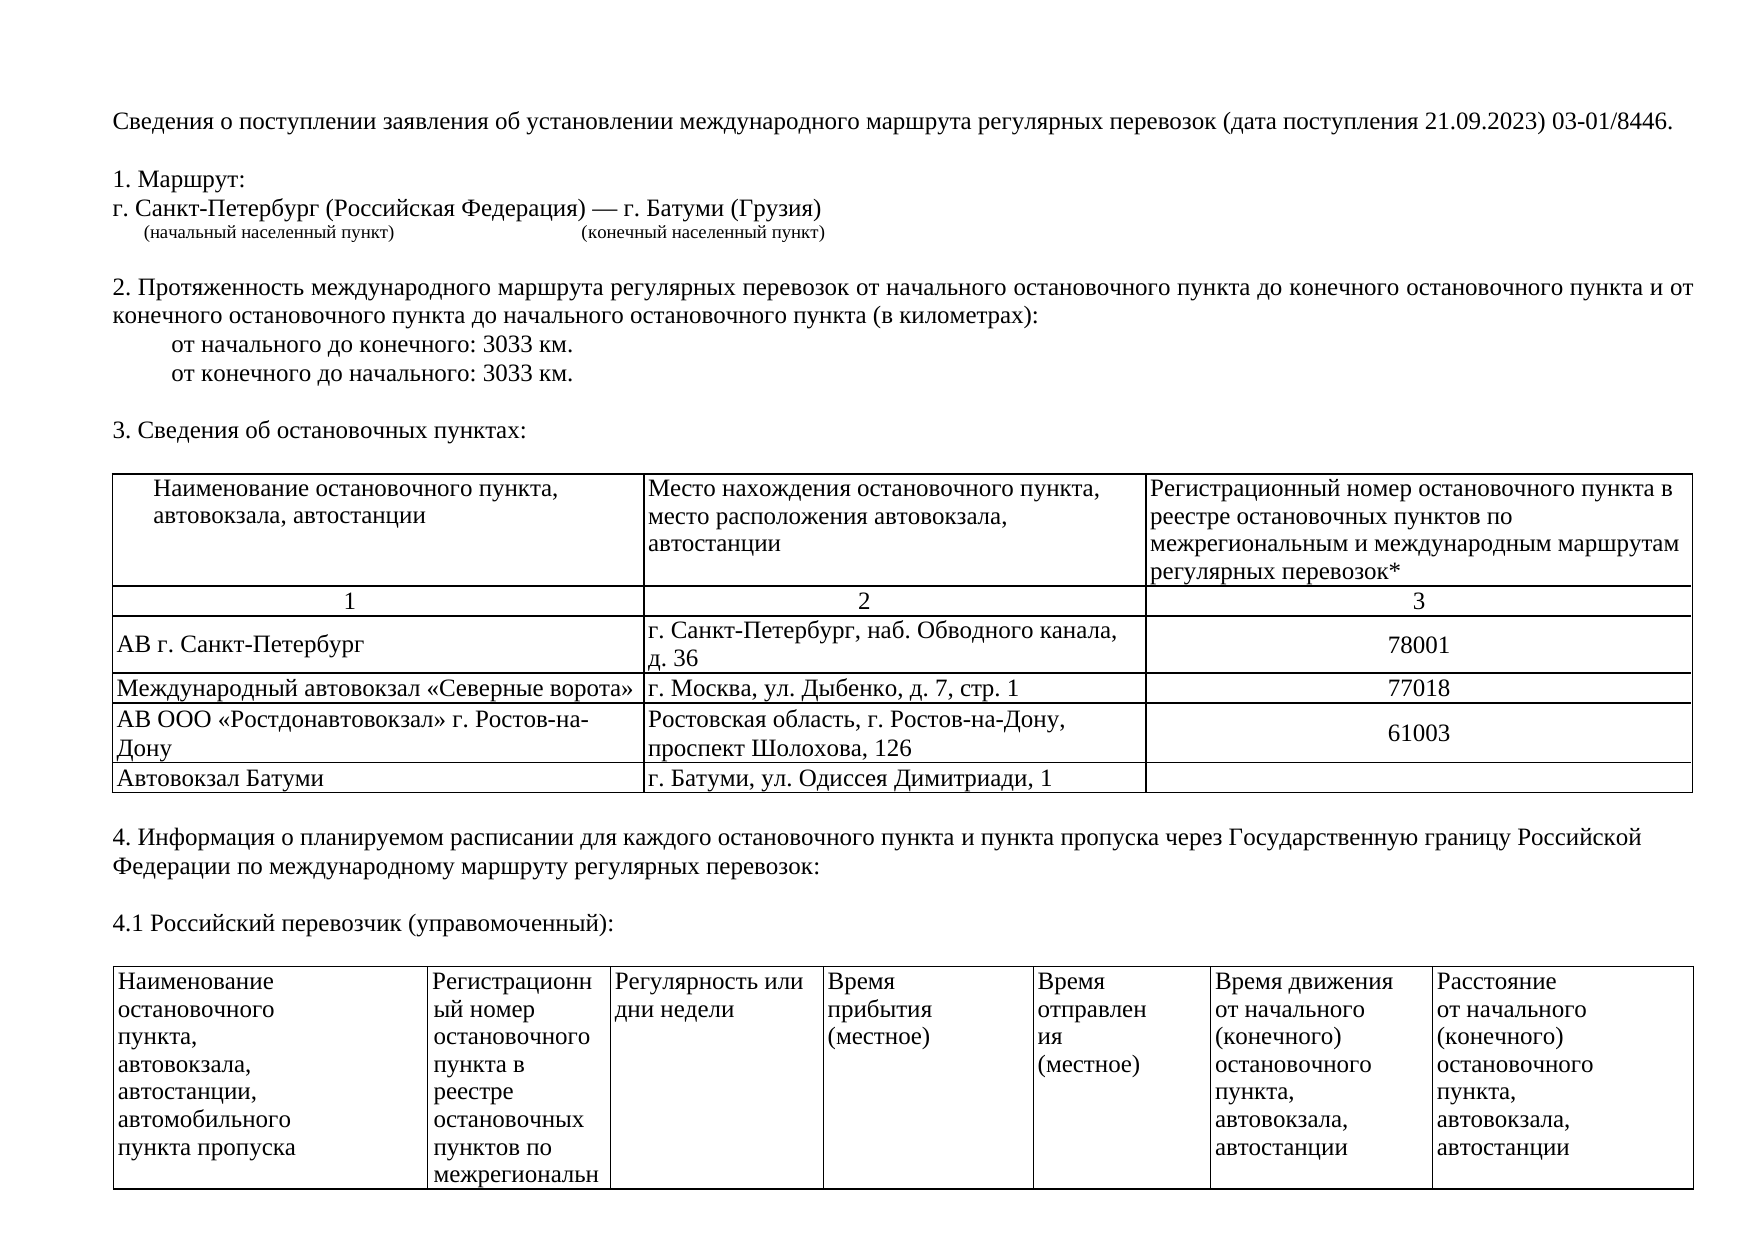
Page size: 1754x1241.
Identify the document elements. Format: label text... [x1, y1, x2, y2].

table_cell 78001 [1147, 615, 1692, 672]
table_cell 1 [113, 587, 643, 615]
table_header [1433, 967, 1693, 1188]
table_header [1034, 967, 1210, 1188]
text (начальный населенный пункт) (конечный населенный пункт) [112, 221, 1695, 243]
text 4.1 Российский перевозчик (управомоченный): [112, 908, 1695, 937]
text 2. Протяженность международного маршрута регулярных перевозок от начального остановочного пункта до конечного остановочного пункта и от конечного остановочного пункта до начального остановочного пункта (в километрах): [112, 272, 1695, 329]
table_cell 61003 [1147, 702, 1692, 761]
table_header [1211, 967, 1432, 1188]
text г. Санкт-Петербург (Российская Федерация) — г. Батуми (Грузия) [112, 193, 1695, 221]
table_cell г. Санкт-Петербург, наб. Обводного канала, д. 36 [645, 617, 1145, 672]
table_cell 2 [645, 587, 1145, 615]
text 4. Информация о планируемом расписании для каждого остановочного пункта и пункта пропуска через Государственную границу Российской Федерации по международному маршруту регулярных перевозок: [112, 822, 1695, 879]
table_cell 77018 [1147, 672, 1692, 702]
table_header Место нахождения остановочного пункта, место расположения автовокзала, автостанции [645, 475, 1145, 585]
text от начального до конечного: 3033 км. [112, 329, 1695, 358]
table_cell АВ ООО «Ростдонавтовокзал» г. Ростов-на-Дону [113, 704, 643, 761]
table_cell Международный автовокзал «Северные ворота» [113, 674, 643, 702]
table_cell г. Москва, ул. Дыбенко, д. 7, стр. 1 [645, 674, 1145, 702]
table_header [114, 967, 427, 1188]
text от конечного до начального: 3033 км. [112, 358, 1695, 387]
text 1. Маршрут: [112, 164, 1695, 193]
table_cell Ростовская область, г. Ростов-на-Дону, проспект Шолохова, 126 [645, 704, 1145, 761]
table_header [428, 967, 610, 1188]
table_cell АВ г. Санкт-Петербург [113, 617, 643, 672]
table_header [611, 967, 823, 1188]
table_header Регистрационный номер остановочного пункта в реестре остановочных пунктов по межрегиональным и международным маршрутам регулярных перевозок* [1147, 475, 1692, 585]
table_cell Автовокзал Батуми [113, 763, 643, 792]
text Сведения о поступлении заявления об установлении международного маршрута регулярных перевозок (дата поступления 21.09.2023) 03-01/8446. [112, 106, 1695, 135]
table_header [824, 967, 1033, 1188]
table_cell 3 [1147, 585, 1692, 615]
table_cell [1147, 761, 1692, 792]
table_header Наименование остановочного пункта, автовокзала, автостанции [113, 475, 643, 585]
text 3. Сведения об остановочных пунктах: [112, 415, 1695, 444]
table_cell г. Батуми, ул. Одиссея Димитриади, 1 [645, 763, 1145, 792]
